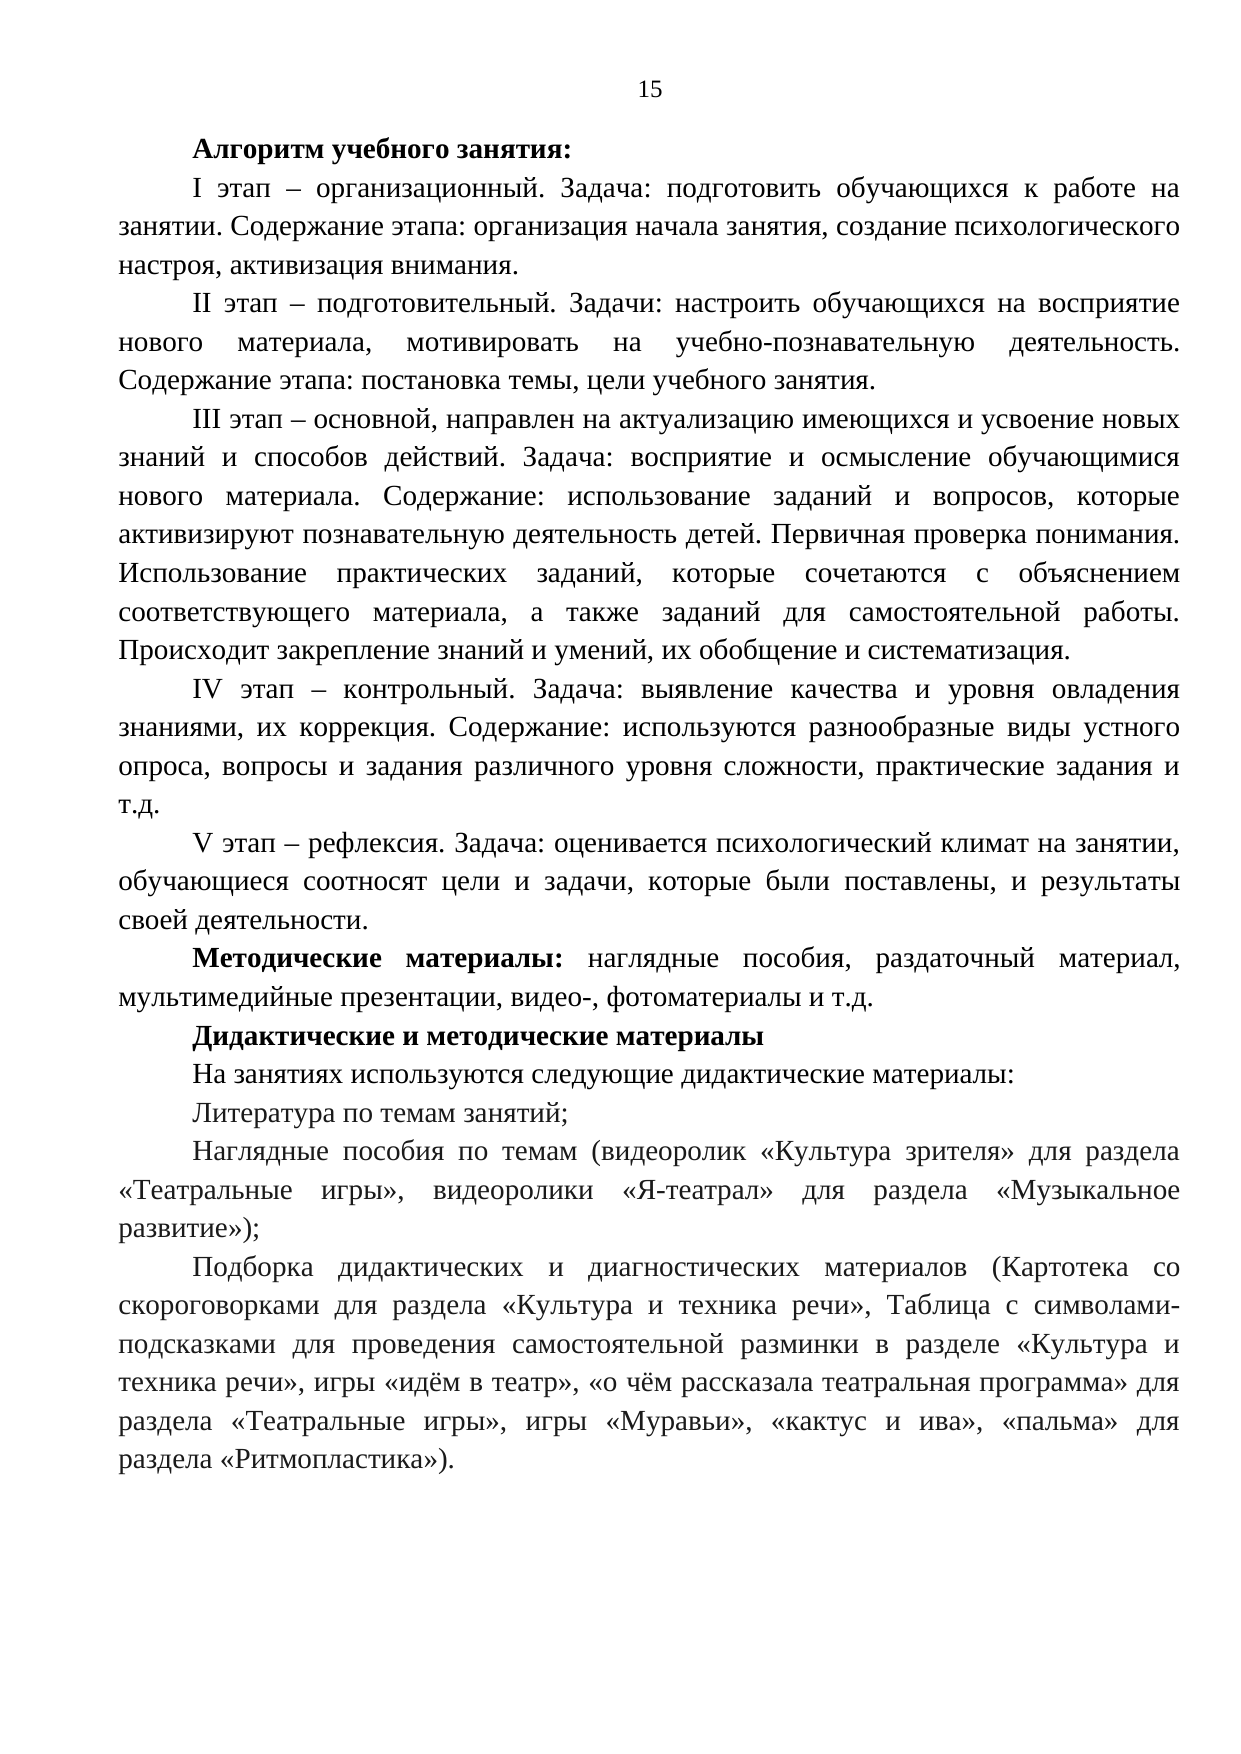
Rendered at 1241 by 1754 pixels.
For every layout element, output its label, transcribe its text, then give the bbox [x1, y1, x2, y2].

text V этап – рефлексия. Задача: оценивается психологический климат на занятии, обучающиеся соотносят цели и задачи, которые были поставлены, и результаты своей деятельности. [118, 825, 1181, 936]
text III этап – основной, направлен на актуализацию имеющихся и усвоение новых знаний и способов действий. Задача: восприятие и осмысление обучающимися нового материала. Содержание: использование заданий и вопросов, которые активизируют познавательную деятельность детей. Первичная проверка понимания. Использование практических заданий, которые сочетаются с объяснением соответствующего материала, а также заданий для самостоятельной работы. Происходит закрепление знаний и умений, их обобщение и систематизация. [118, 401, 1181, 666]
text Методические материалы: наглядные пособия, раздаточный материал, мультимедийные презентации, видео-, фотоматериалы и т.д. [118, 941, 1181, 1013]
text Дидактические и методические материалы [118, 1018, 1181, 1051]
text Литература по темам занятий; [118, 1095, 1181, 1128]
text На занятиях используются следующие дидактические материалы: [118, 1056, 1181, 1090]
text Подборка дидактических и диагностических материалов (Картотека со скороговорками для раздела «Культура и техника речи», Таблица с символами-подсказками для проведения самостоятельной разминки в разделе «Культура и техника речи», игры «идём в театр», «о чём рассказала театральная программа» для раздела «Театральные игры», игры «Муравьи», «кактус и ива», «пальма» для раздела «Ритмопластика»). [118, 1249, 1181, 1475]
text IV этап – контрольный. Задача: выявление качества и уровня овладения знаниями, их коррекция. Содержание: используются разнообразные виды устного опроса, вопросы и задания различного уровня сложности, практические задания и т.д. [118, 671, 1181, 820]
text Наглядные пособия по темам (видеоролик «Культура зрителя» для раздела «Театральные игры», видеоролики «Я-театрал» для раздела «Музыкальное развитие»); [118, 1133, 1181, 1244]
text I этап – организационный. Задача: подготовить обучающихся к работе на занятии. Содержание этапа: организация начала занятия, создание психологического настроя, активизация внимания. [118, 170, 1181, 280]
text II этап – подготовительный. Задачи: настроить обучающихся на восприятие нового материала, мотивировать на учебно-познавательную деятельность. Содержание этапа: постановка темы, цели учебного занятия. [118, 285, 1181, 396]
text Алгоритм учебного занятия: [118, 131, 1181, 165]
